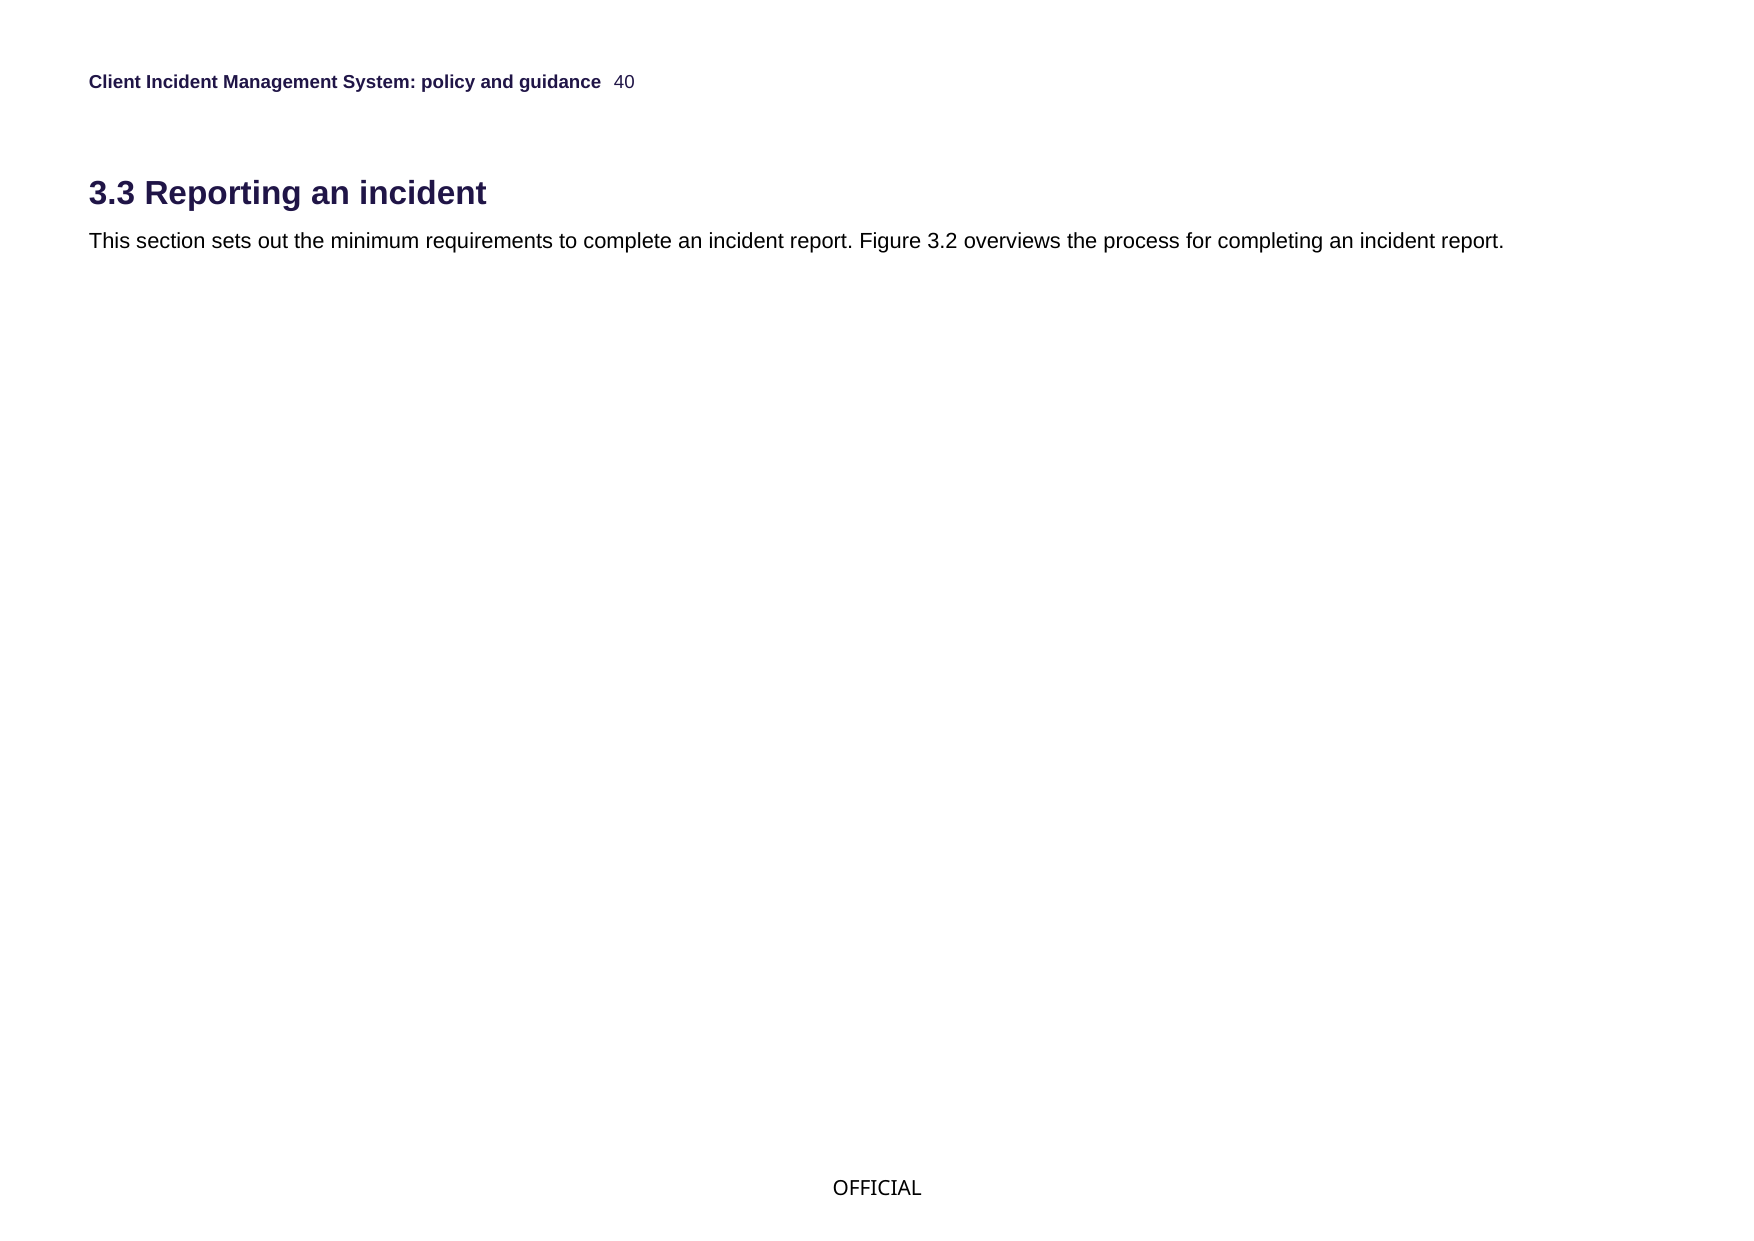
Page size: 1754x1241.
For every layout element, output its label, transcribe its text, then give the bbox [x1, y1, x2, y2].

subtitle 3.3 Reporting an incident [89, 173, 1606, 212]
text This section sets out the minimum requirements to complete an incident report. Figure 3.2 overviews the process for completing an incident report. [89, 224, 1606, 253]
